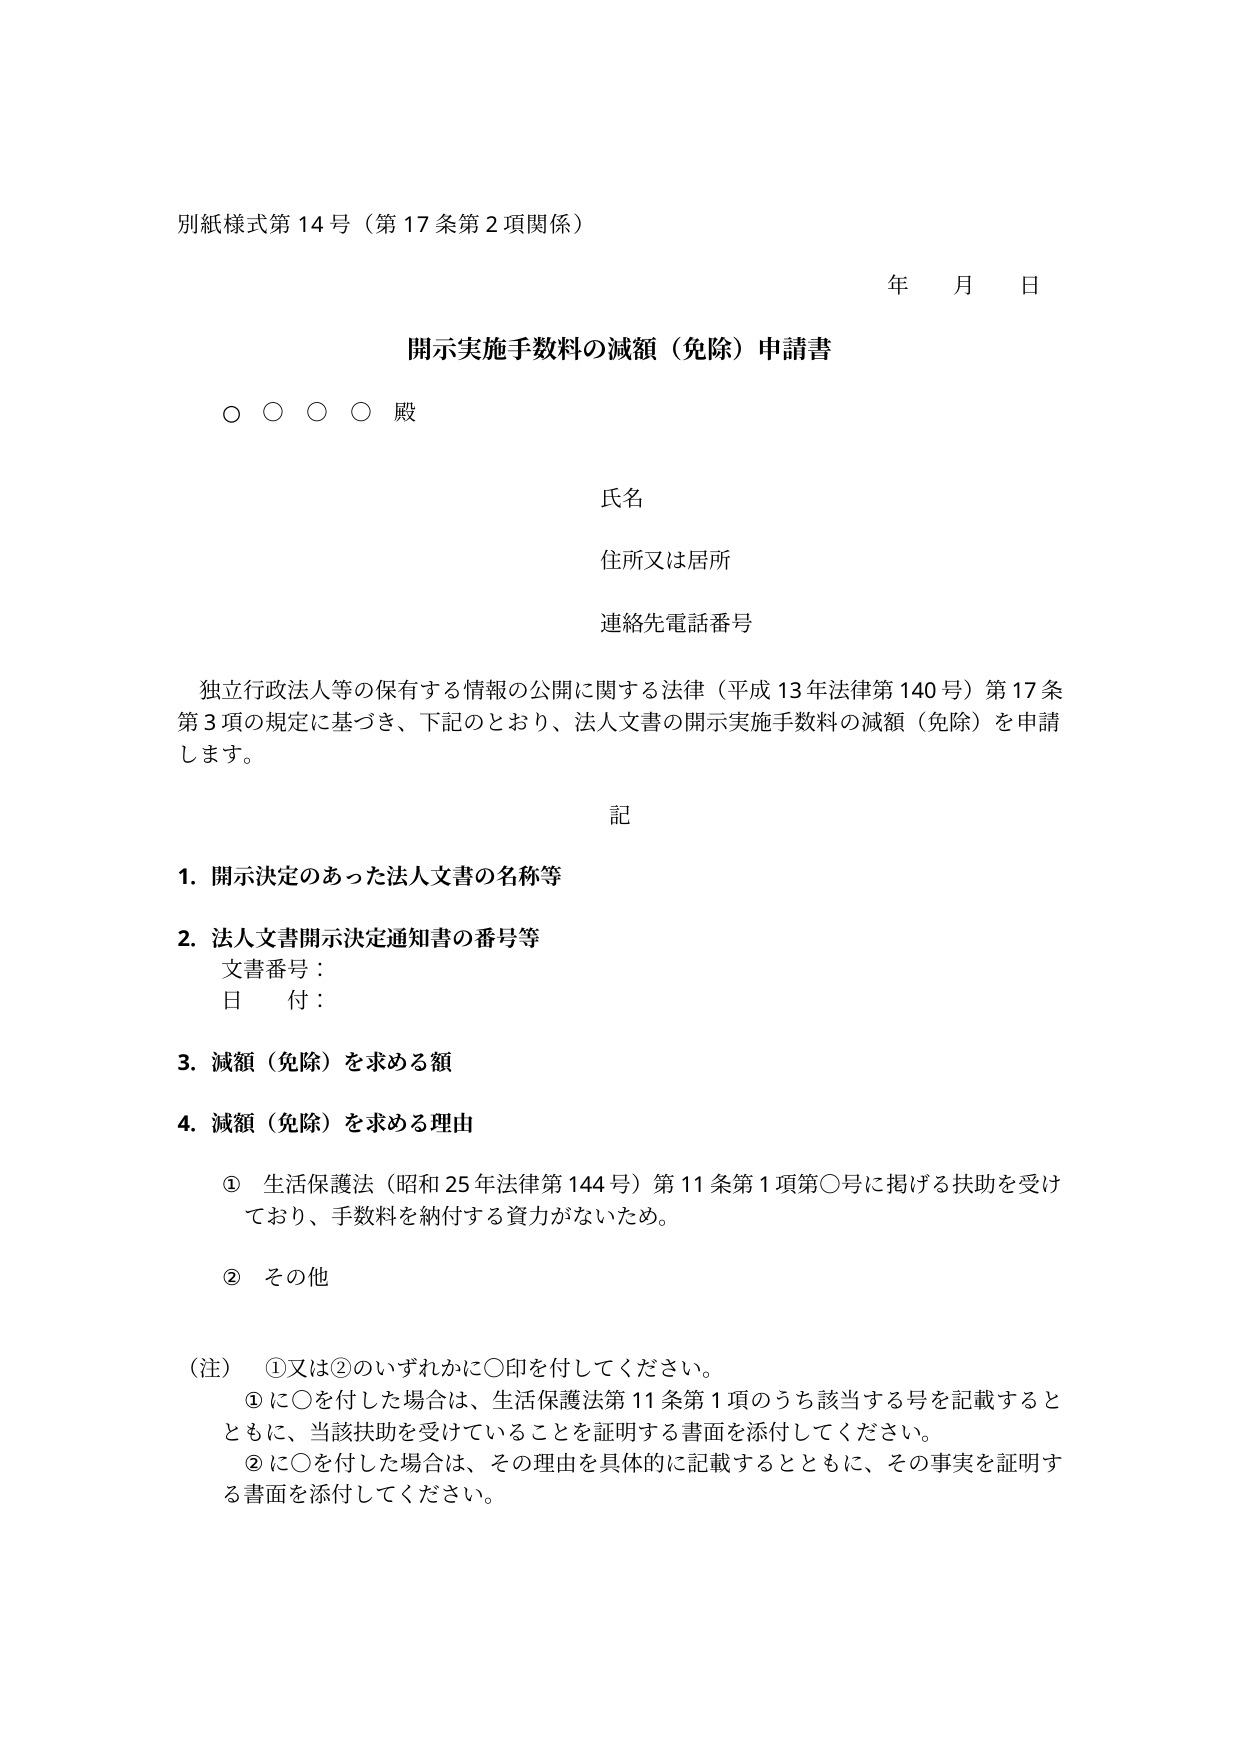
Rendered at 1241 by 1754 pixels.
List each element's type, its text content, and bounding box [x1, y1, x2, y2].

text ②に○を付した場合は、その理由を具体的に記載するとともに、その事実を証明する書面を添付してください。 [222, 1446, 1063, 1509]
text ①に○を付した場合は、生活保護法第11条第1項のうち該当する号を記載するとともに、当該扶助を受けていることを証明する書面を添付してください。 [222, 1383, 1063, 1446]
text ① 生活保護法（昭和25年法律第144号）第11条第1項第○号に掲げる扶助を受けており、手数料を納付する資力がないため。 [222, 1168, 1063, 1231]
text 住所又は居所 [177, 519, 1063, 581]
text 氏名 [177, 456, 1063, 519]
text 2．法人文書開示決定通知書の番号等 [177, 921, 1063, 952]
text 記 [177, 798, 1063, 829]
text 文書番号： [177, 952, 1063, 984]
text 開示実施手数料の減額（免除）申請書 [177, 329, 1063, 365]
text 独立行政法人等の保有する情報の公開に関する法律（平成13年法律第140号）第17条第3項の規定に基づき、下記のとおり、法人文書の開示実施手数料の減額（免除）を申請します。 [177, 674, 1063, 768]
text 年 月 日 [177, 268, 1041, 299]
text 1．開示決定のあった法人文書の名称等 [177, 859, 1063, 891]
text 別紙様式第14号（第17条第2項関係） [177, 207, 1063, 238]
text ② その他 [199, 1261, 1063, 1292]
text 3．減額（免除）を求める額 [177, 1045, 1063, 1077]
text （注） ①又は②のいずれかに○印を付してください。 [177, 1352, 1063, 1383]
text ○ ○ ○ ○ 殿 [199, 395, 1063, 427]
text 連絡先電話番号 [177, 581, 1063, 644]
text 日 付： [177, 984, 1063, 1015]
text 4．減額（免除）を求める理由 [177, 1106, 1063, 1138]
